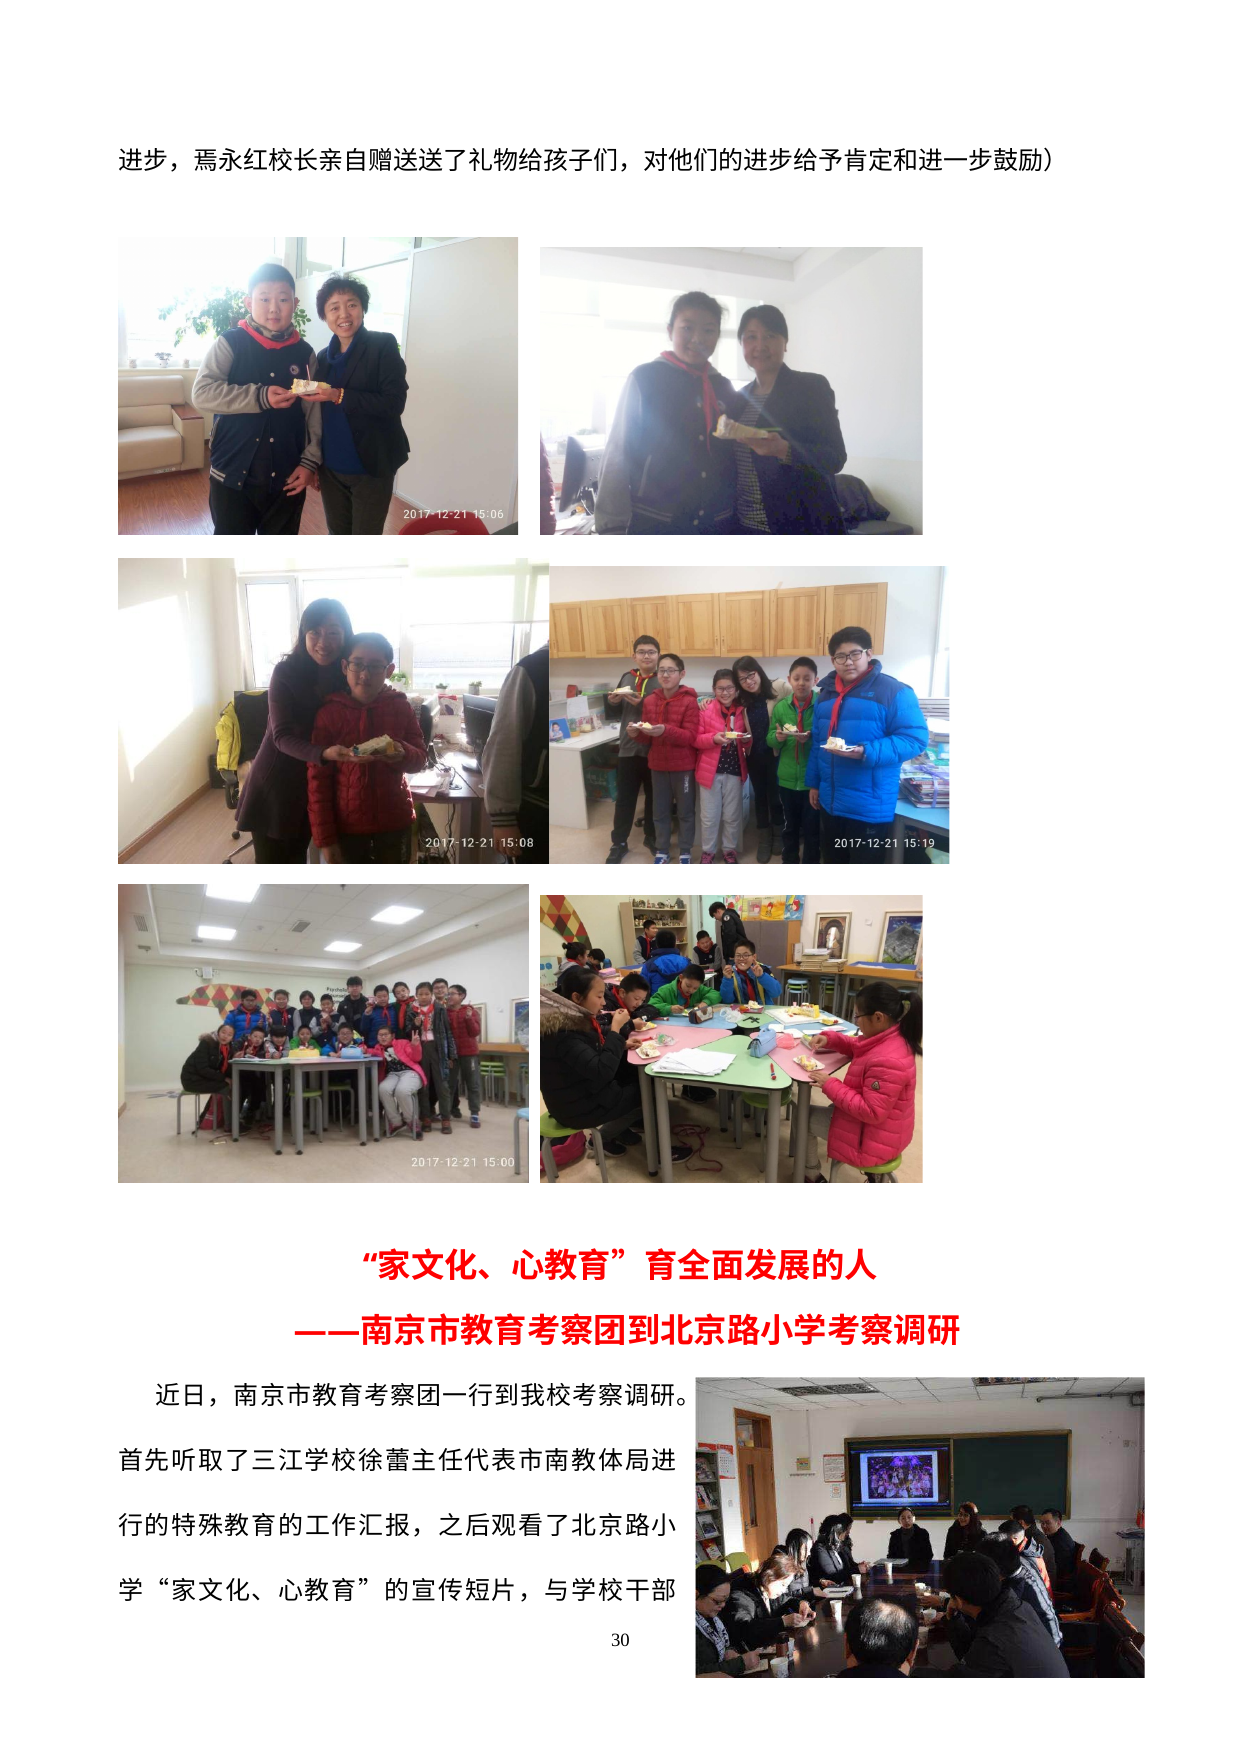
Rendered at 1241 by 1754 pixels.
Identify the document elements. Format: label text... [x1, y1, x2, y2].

picture [118, 558, 950, 864]
picture [540, 895, 923, 1183]
picture [118, 237, 519, 535]
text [118, 1361, 1122, 1621]
picture [118, 884, 529, 1183]
picture [695, 1377, 1145, 1678]
text ——南京市教育考察团到北京路小学考察调研 [118, 1296, 1122, 1361]
picture [540, 247, 923, 535]
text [118, 126, 1122, 191]
text “家文化、心教育”育全面发展的人 [118, 1231, 1122, 1296]
